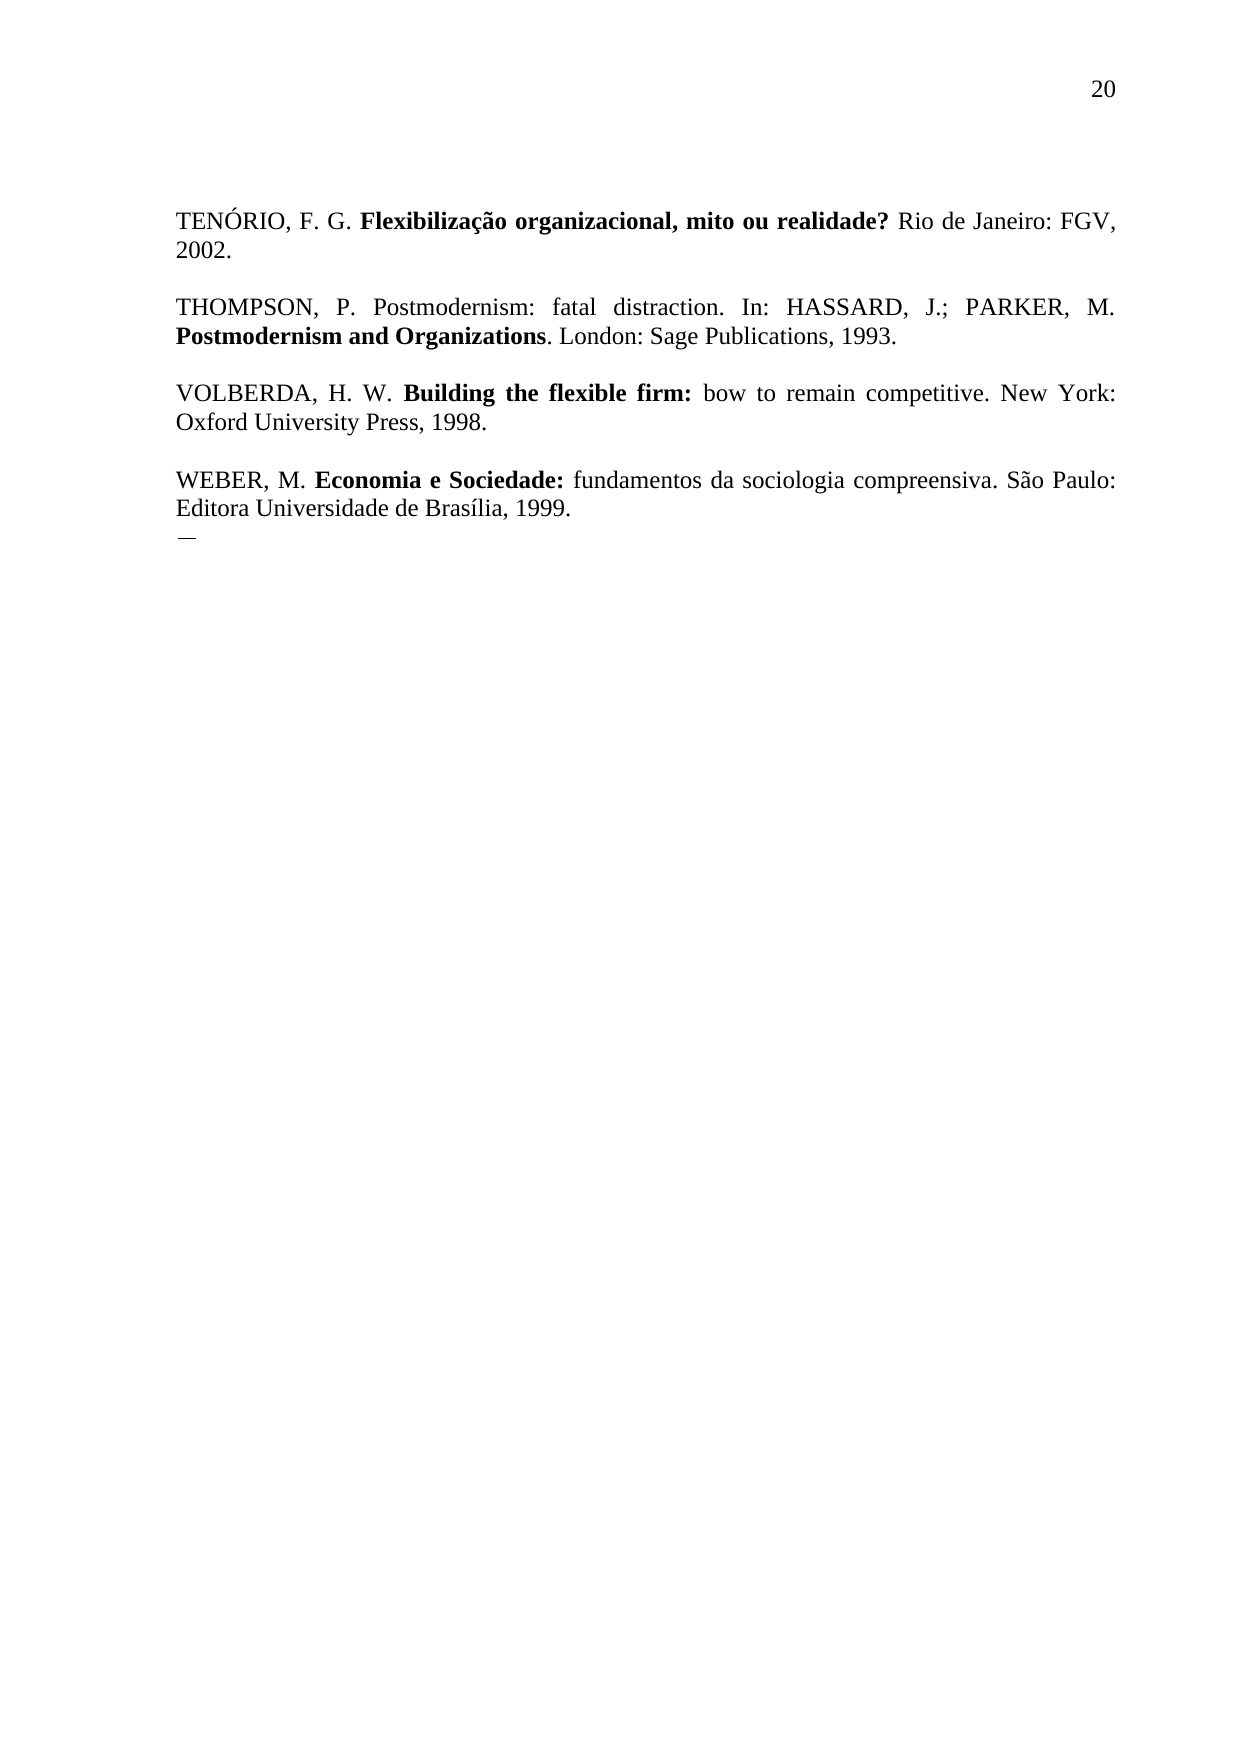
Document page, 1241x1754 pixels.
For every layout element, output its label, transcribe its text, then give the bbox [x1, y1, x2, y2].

text VOLBERDA, H. W. Building the flexible firm: bow to remain competitive. New York: Oxford University Press, 1998. [176, 378, 1117, 436]
text THOMPSON, P. Postmodernism: fatal distraction. In: HASSARD, J.; PARKER, M. Postmodernism and Organizations. London: Sage Publications, 1993. [176, 292, 1117, 350]
text TENÓRIO, F. G. Flexibilização organizacional, mito ou realidade? Rio de Janeiro: FGV, 2002. [176, 206, 1117, 263]
text WEBER, M. Economia e Sociedade: fundamentos da sociologia compreensiva. São Paulo: Editora Universidade de Brasília, 1999. [176, 465, 1117, 522]
